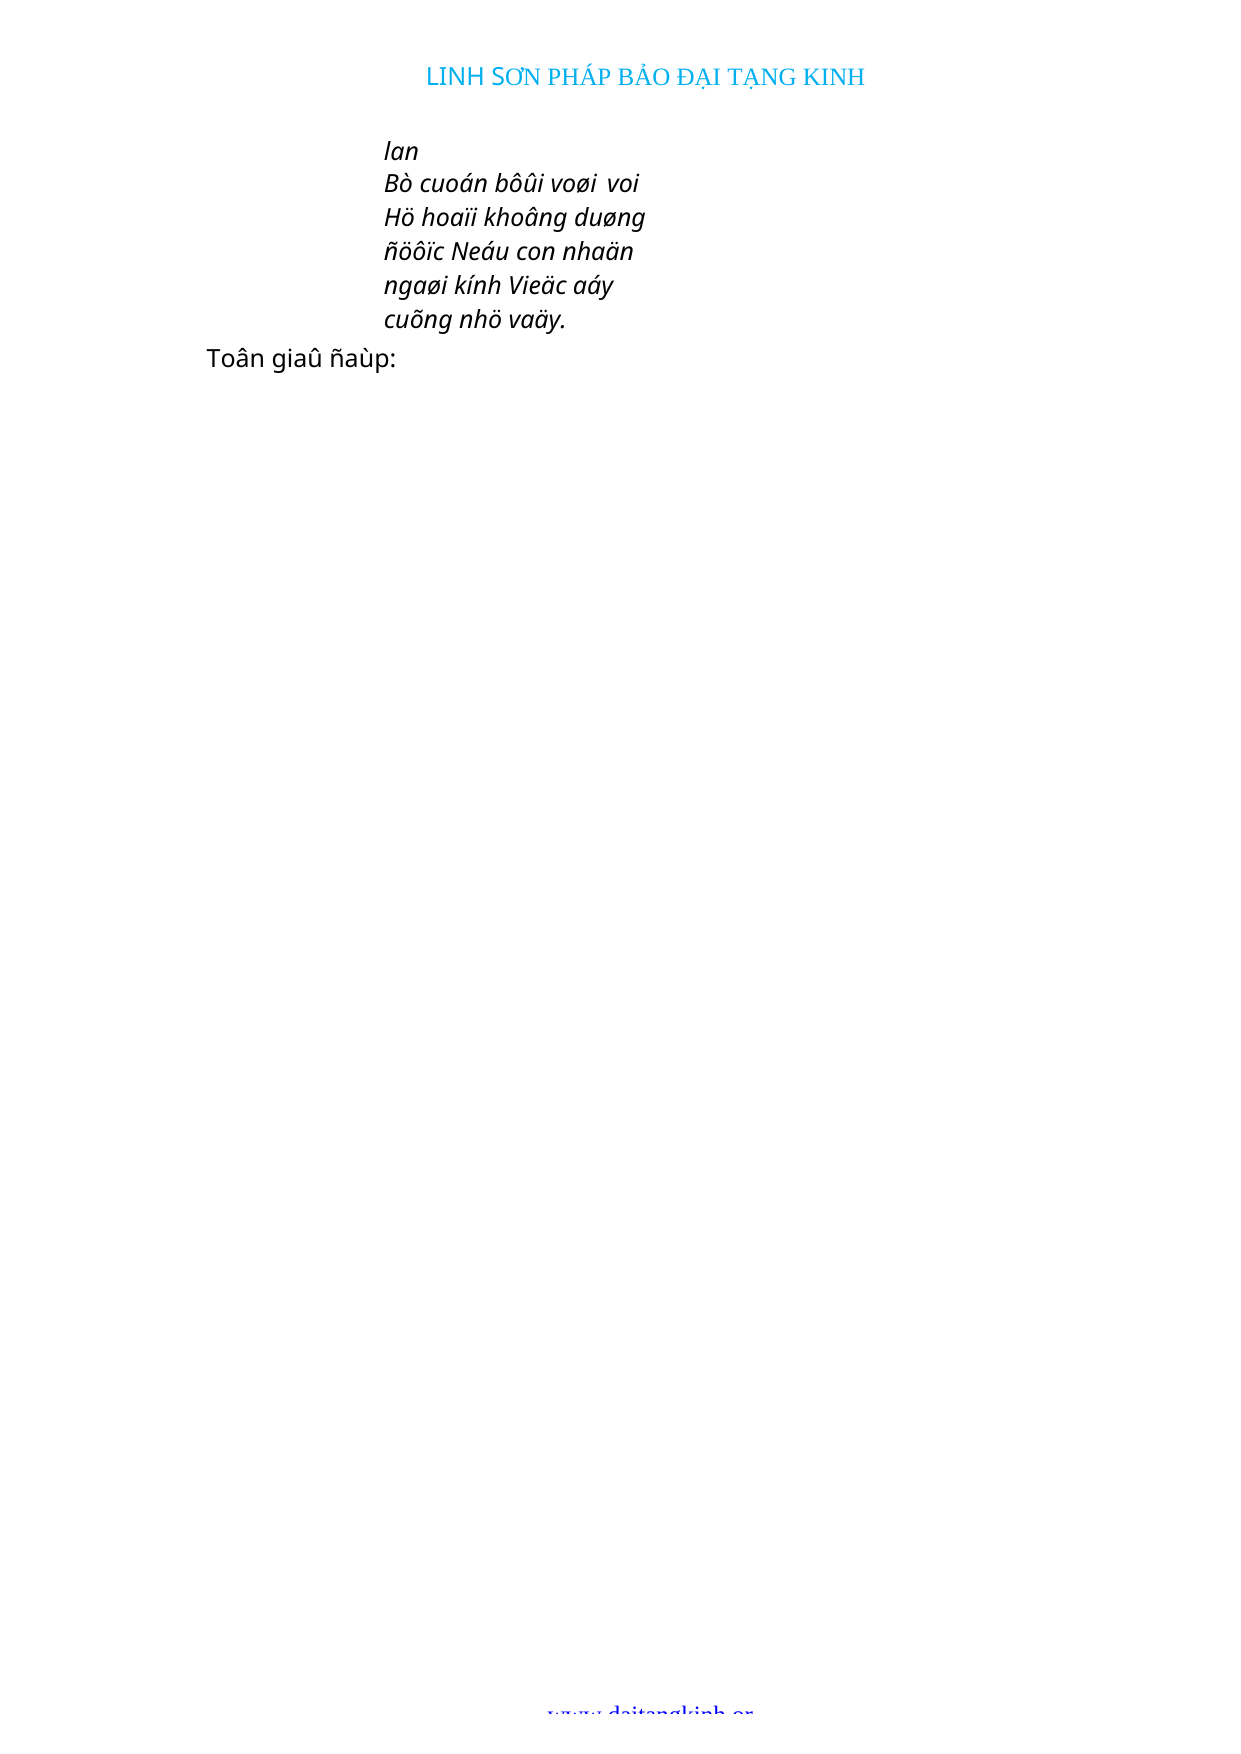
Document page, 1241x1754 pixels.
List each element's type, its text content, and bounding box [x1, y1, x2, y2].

text Toân giaû ñaùp: [206, 341, 1105, 375]
text Hö hoaïi khoâng duøng ñöôïc Neáu con nhaän ngaøi kính Vieäc aáy cuõng nhö vaäy. [384, 199, 659, 335]
text Bò cuoán bôûi voøi voi [384, 167, 1105, 199]
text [384, 133, 643, 167]
